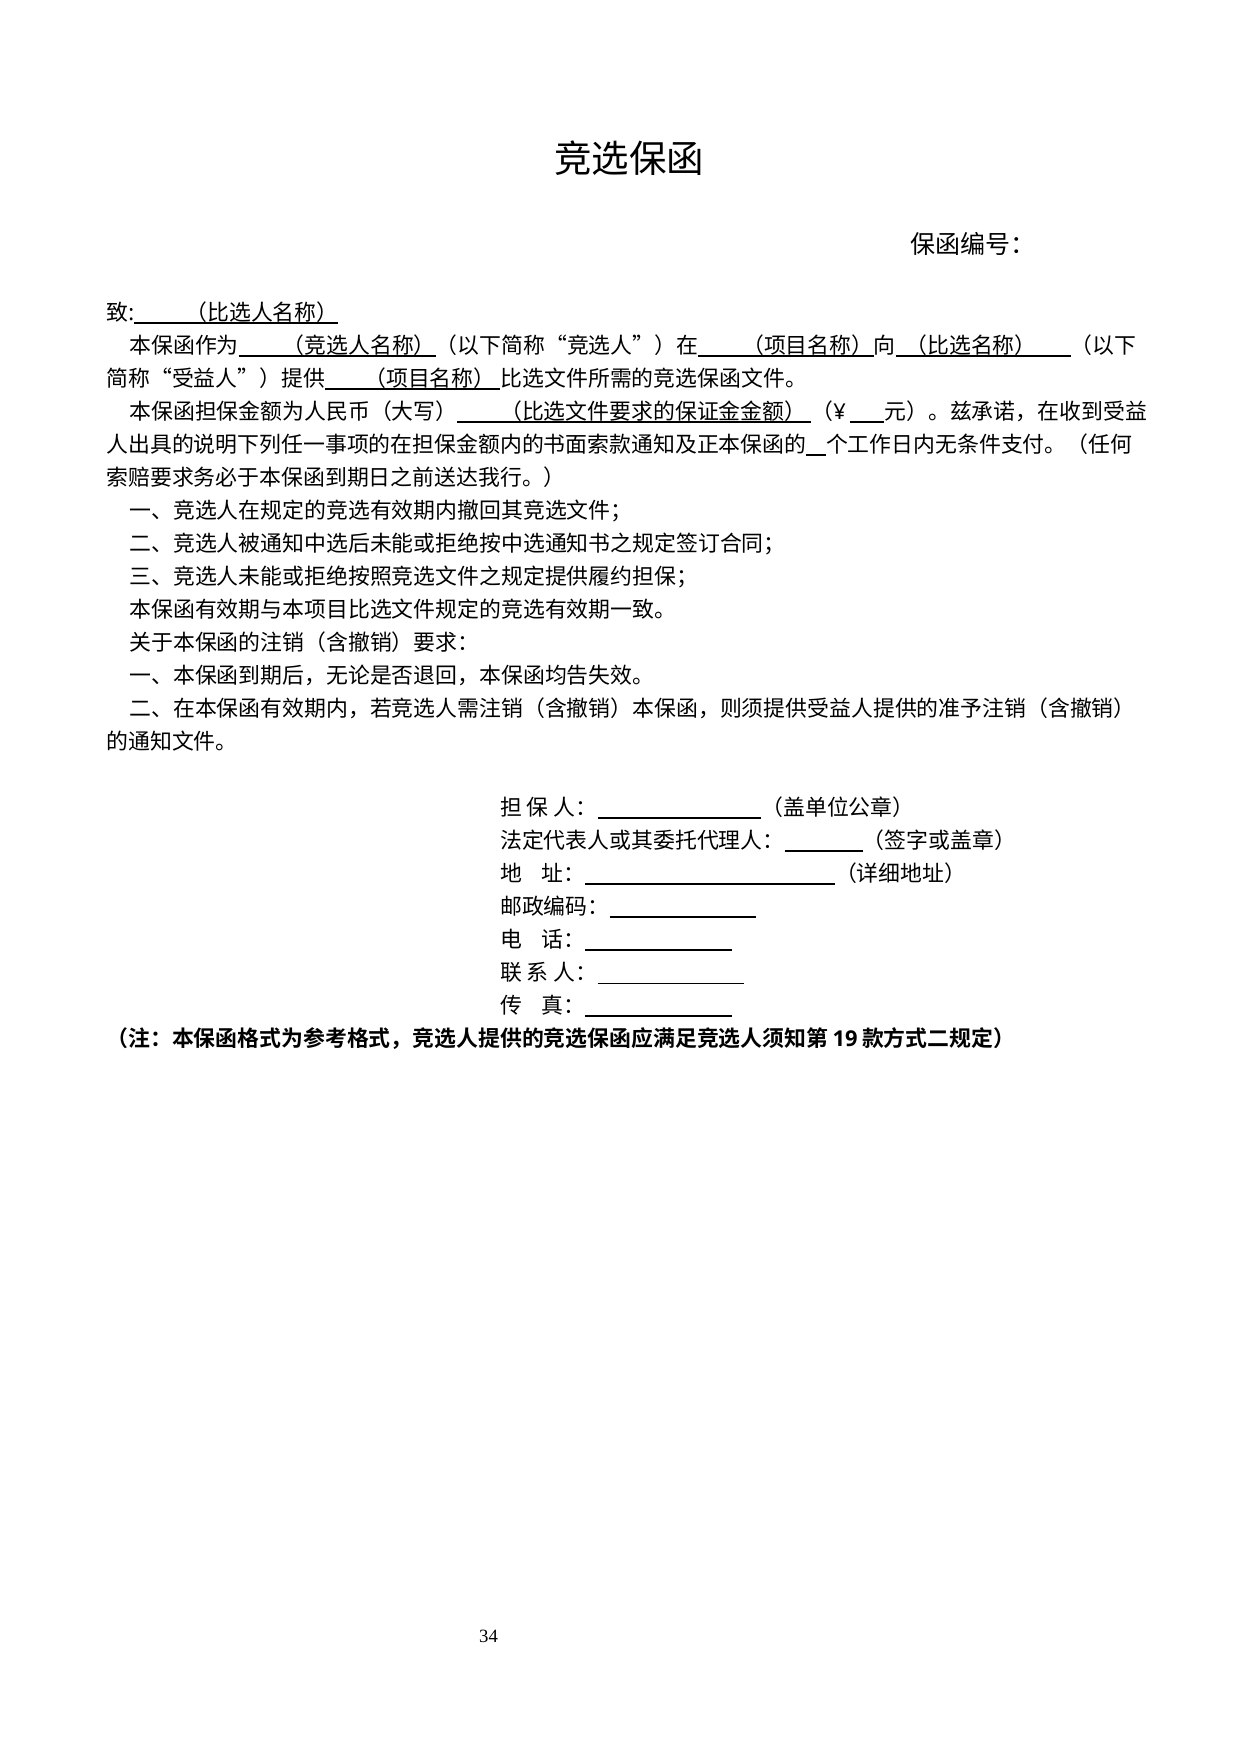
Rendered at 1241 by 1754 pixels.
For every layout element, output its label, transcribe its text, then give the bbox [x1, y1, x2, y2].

text 一、本保函到期后，无论是否退回，本保函均告失效。 [106, 657, 1152, 691]
text 致: （比选人名称） [106, 294, 1152, 327]
text 电 话： [106, 922, 1152, 955]
text 担 保 人： （盖单位公章） [106, 789, 1152, 823]
text 本保函作为 （竞选人名称）（以下简称“竞选人”）在 （项目名称）向 （比选名称） （以下简称“受益人”）提供 （项目名称） 比选文件所需的竞选保函文件。 [106, 327, 1152, 393]
text 竞选保函 [106, 129, 1152, 183]
text 邮政编码： [106, 889, 1152, 922]
text 二、在本保函有效期内，若竞选人需注销（含撤销）本保函，则须提供受益人提供的准予注销（含撤销）的通知文件。 [106, 691, 1152, 757]
text （注：本保函格式为参考格式，竞选人提供的竞选保函应满足竞选人须知第19款方式二规定） [106, 1021, 1152, 1054]
text 一、竞选人在规定的竞选有效期内撤回其竞选文件； [106, 492, 1152, 525]
text 二、竞选人被通知中选后未能或拒绝按中选通知书之规定签订合同； [106, 525, 1152, 558]
text 法定代表人或其委托代理人： （签字或盖章） [106, 823, 1152, 856]
text 本保函有效期与本项目比选文件规定的竞选有效期一致。 [106, 591, 1152, 624]
text 关于本保函的注销（含撤销）要求： [106, 624, 1152, 657]
text 传 真： [106, 988, 1152, 1021]
text 保函编号： [106, 210, 1035, 276]
text 本保函担保金额为人民币（大写） （比选文件要求的保证金金额） （¥ 元）。兹承诺，在收到受益人出具的说明下列任一事项的在担保金额内的书面索款通知及正本保函的 个工作日内无条件支付。（任何索赔要求务必于本保函到期日之前送达我行。） [106, 393, 1152, 492]
text 联 系 人： [106, 955, 1152, 988]
text 三、竞选人未能或拒绝按照竞选文件之规定提供履约担保； [106, 558, 1152, 591]
text 地 址： （详细地址） [106, 856, 1152, 889]
